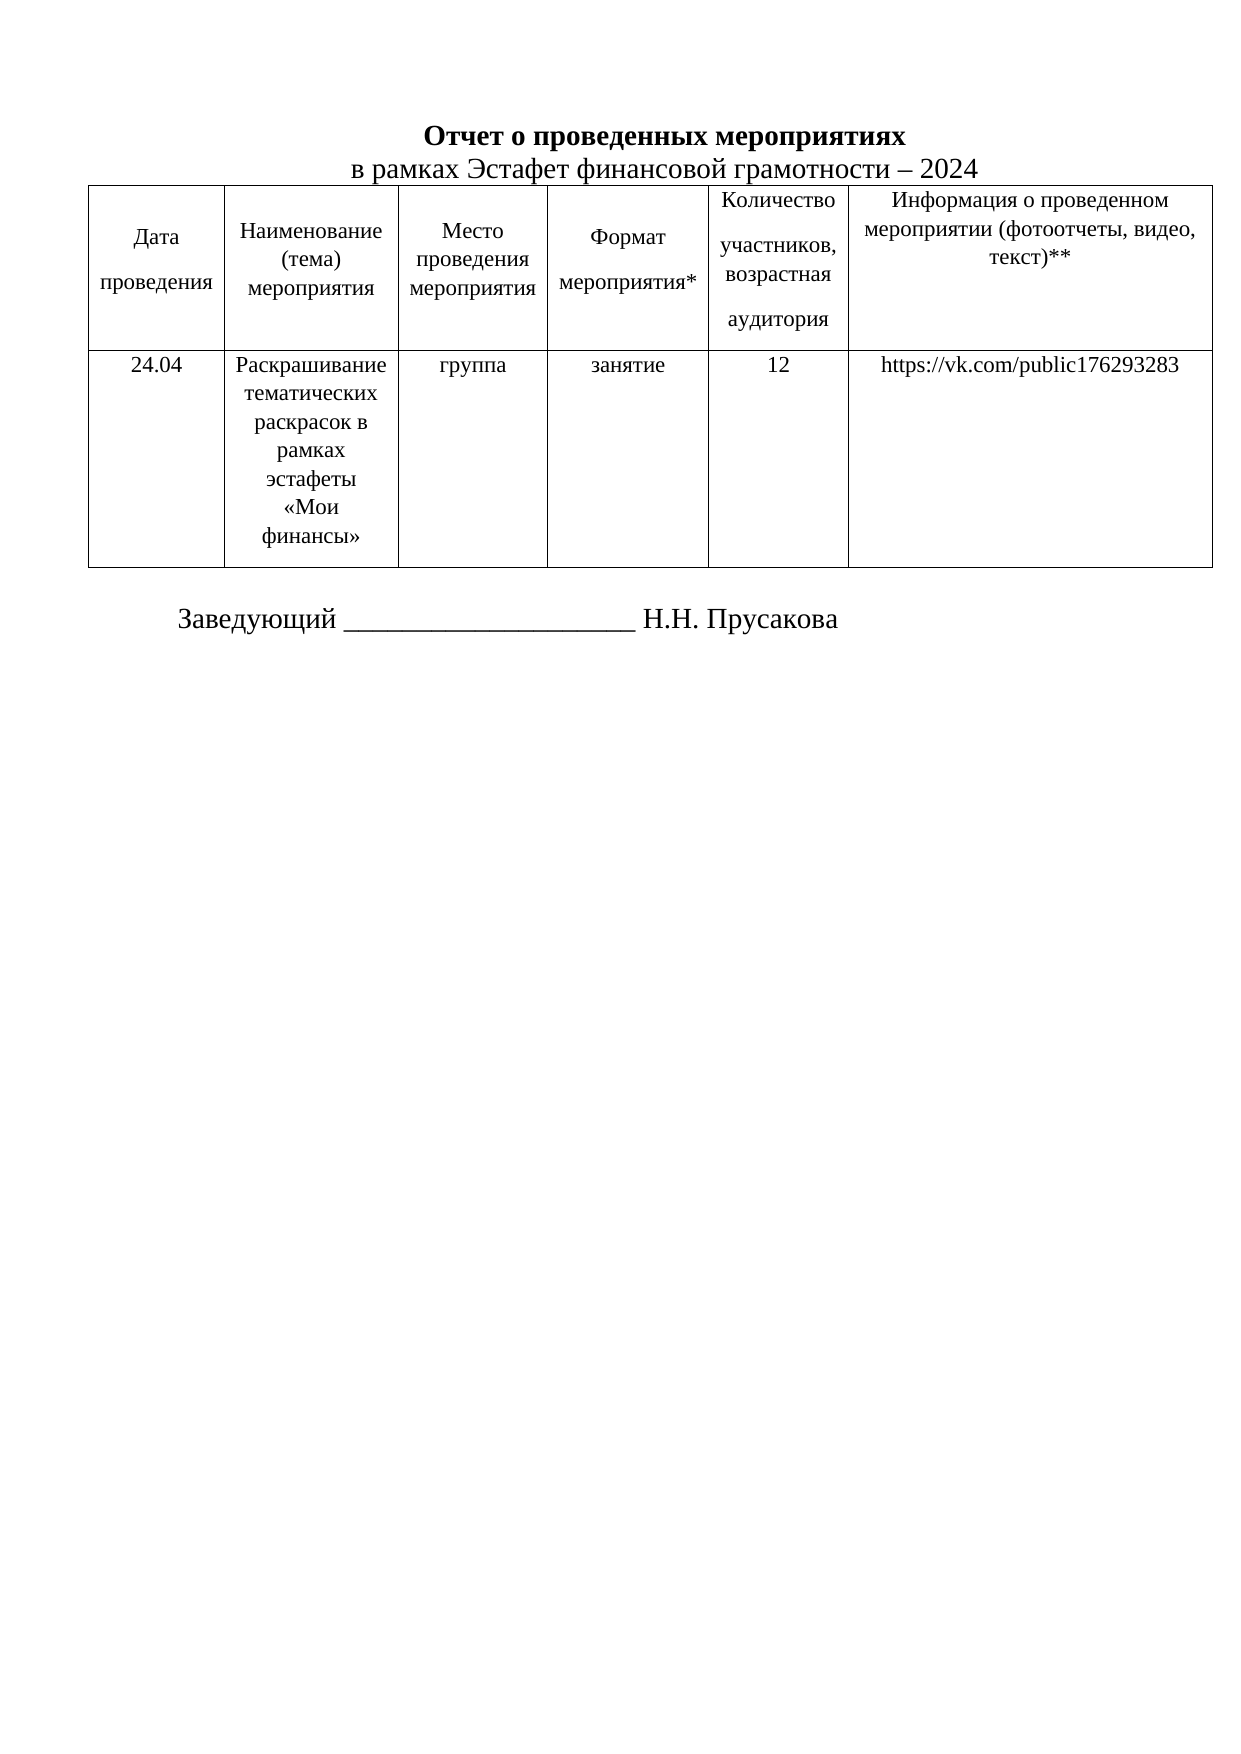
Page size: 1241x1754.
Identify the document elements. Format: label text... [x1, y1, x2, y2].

table_cell Раскрашивание тематических раскрасок в рамках эстафеты «Мои финансы» [225, 351, 398, 567]
table_cell https://vk.com/public176293283 [849, 351, 1212, 567]
table_header Дата проведения [89, 186, 224, 350]
text Отчет о проведенных мероприятиях [177, 118, 1152, 152]
table_cell занятие [548, 351, 708, 567]
text Заведующий ____________________ Н.Н. Прусакова [177, 601, 1152, 635]
table_cell группа [399, 351, 547, 567]
text в рамках Эстафет финансовой грамотности – 2024 [177, 152, 1152, 185]
table_cell 24.04 [89, 351, 224, 567]
table_header Информация о проведенном мероприятии (фотоотчеты, видео, текст)** [849, 186, 1212, 350]
table_header Формат мероприятия* [548, 186, 708, 350]
table_header Наименование (тема) мероприятия [225, 186, 398, 350]
table_header Место проведения мероприятия [399, 186, 547, 350]
table_cell 12 [709, 351, 848, 567]
table_header Количество участников, возрастная аудитория [709, 186, 848, 350]
